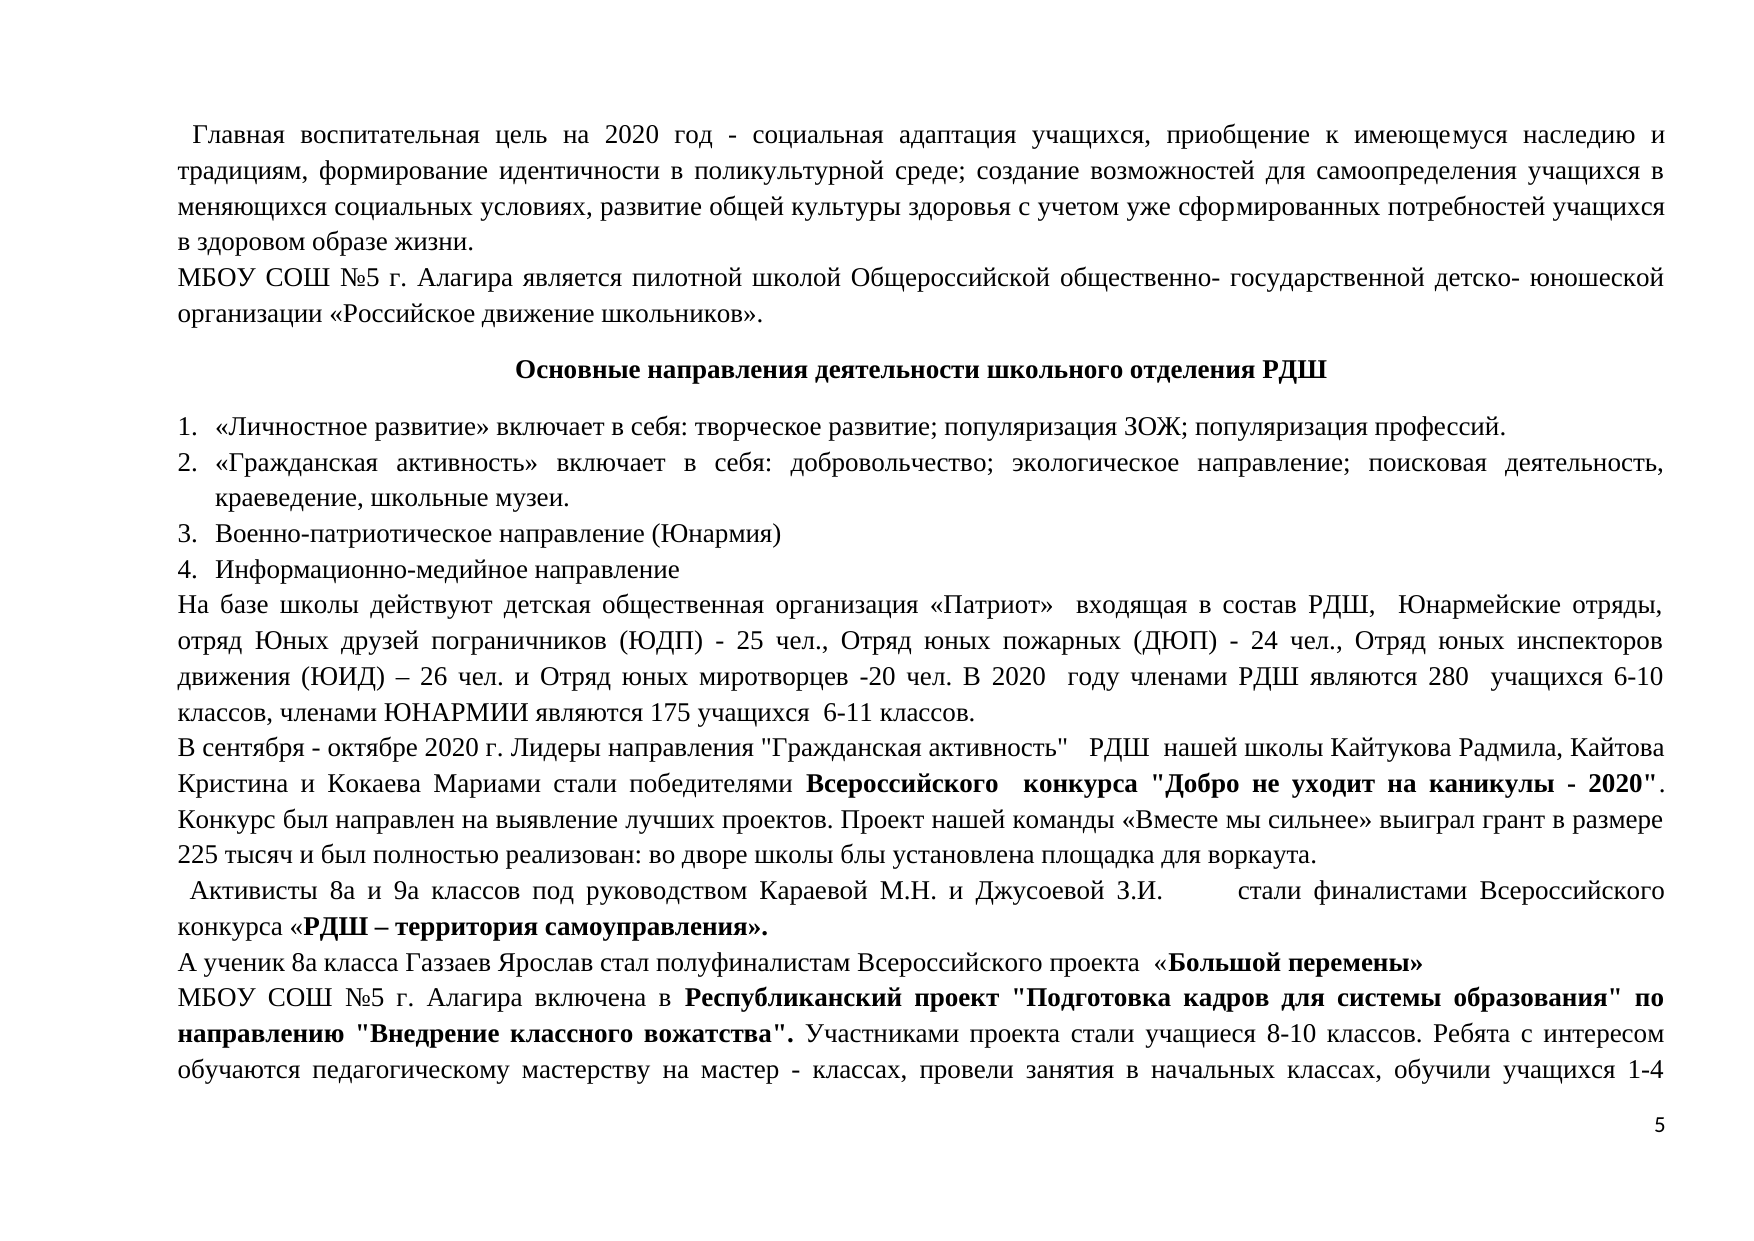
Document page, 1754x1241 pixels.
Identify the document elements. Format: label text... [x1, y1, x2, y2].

list «Личностное развитие» включает в себя: творческое развитие; популяризация ЗОЖ; популяризация профессий. [177, 410, 1665, 441]
text МБОУ СОШ №5 г. Алагира является пилотной школой Общероссийской общественно- государственной детско- юношеской организации «Российское движение школьников». [177, 261, 1665, 328]
list Военно-патриотическое направление (Юнармия) [177, 517, 1665, 548]
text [177, 982, 1665, 1084]
text В сентября - октябре 2020 г. Лидеры направления "Гражданская активность" РДШ нашей школы Кайтукова Радмила, Кайтова Кристина и Кокаева Мариами стали победителями Всероссийского конкурса "Добро не уходит на каникулы - 2020". Конкурс был направлен на выявление лучших проектов. Проект нашей команды «Вместе мы сильнее» выиграл грант в размере 225 тысяч и был полностью реализован: во дворе школы блы установлена площадка для воркаута. [177, 731, 1665, 870]
list «Гражданская активность» включает в себя: добровольчество; экологическое направление; поисковая деятельность, краеведение, школьные музеи. [177, 446, 1665, 512]
text Активисты 8а и 9а классов под руководством Караевой М.Н. и Джусоевой З.И. стали финалистами Всероссийского конкурса «РДШ – территория самоуправления». [177, 874, 1665, 941]
text Основные направления деятельности школьного отделения РДШ [177, 353, 1665, 384]
text А ученик 8а класса Газзаев Ярослав стал полуфиналистам Всероссийского проекта «Большой перемены» [177, 946, 1665, 977]
list Информационно-медийное направление [177, 553, 1665, 584]
text Главная воспитательная цель на 2020 год - социальная адаптация учащихся, приобщение к имеющемуся наследию и традициям, формирование идентичности в поликультурной среде; создание возможностей для самоопределения учащихся в меняющихся социальных условиях, развитие общей культуры здоровья с учетом уже сформированных потребностей учащихся в здоровом образе жизни. [177, 118, 1665, 256]
text На базе школы действуют детская общественная организация «Патриот» входящая в состав РДШ, Юнармейские отряды, отряд Юных друзей пограничников (ЮДП) - 25 чел., Отряд юных пожарных (ДЮП) - 24 чел., Отряд юных инспекторов движения (ЮИД) – 26 чел. и Отряд юных миротворцев -20 чел. В 2020 году членами РДШ являются 280 учащихся 6-10 классов, членами ЮНАРМИИ являются 175 учащихся 6-11 классов. [177, 588, 1665, 727]
